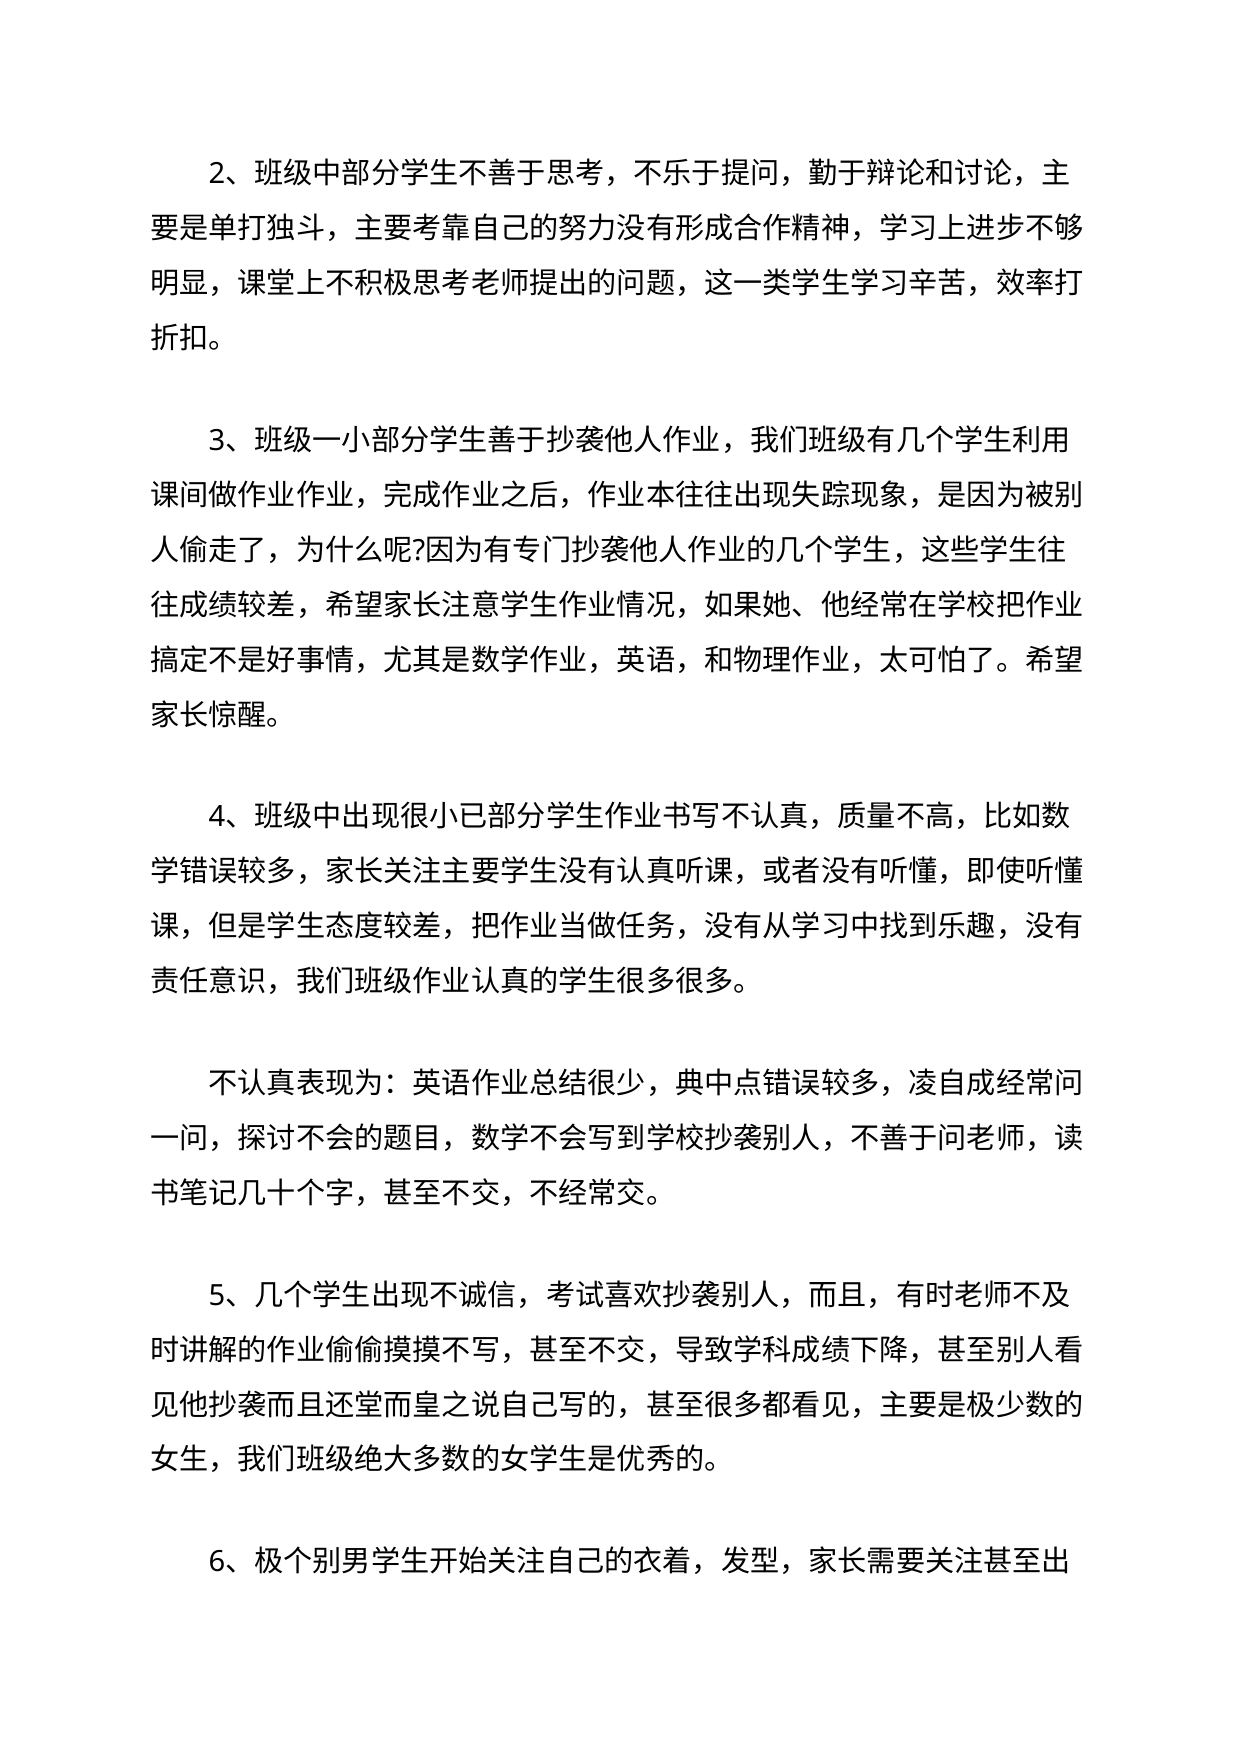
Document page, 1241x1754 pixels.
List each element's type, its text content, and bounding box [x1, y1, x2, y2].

text 2、班级中部分学生不善于思考，不乐于提问，勤于辩论和讨论，主要是单打独斗，主要考靠自己的努力没有形成合作精神，学习上进步不够明显，课堂上不积极思考老师提出的问题，这一类学生学习辛苦，效率打折扣。 [150, 150, 1090, 357]
text 3、班级一小部分学生善于抄袭他人作业，我们班级有几个学生利用课间做作业作业，完成作业之后，作业本往往出现失踪现象，是因为被别人偷走了，为什么呢?因为有专门抄袭他人作业的几个学生，这些学生往往成绩较差，希望家长注意学生作业情况，如果她、他经常在学校把作业搞定不是好事情，尤其是数学作业，英语，和物理作业，太可怕了。希望家长惊醒。 [150, 417, 1090, 733]
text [150, 1538, 1090, 1580]
text 不认真表现为：英语作业总结很少，典中点错误较多，凌自成经常问一问，探讨不会的题目，数学不会写到学校抄袭别人，不善于问老师，读书笔记几十个字，甚至不交，不经常交。 [150, 1059, 1090, 1212]
text 5、几个学生出现不诚信，考试喜欢抄袭别人，而且，有时老师不及时讲解的作业偷偷摸摸不写，甚至不交，导致学科成绩下降，甚至别人看见他抄袭而且还堂而皇之说自己写的，甚至很多都看见，主要是极少数的女生，我们班级绝大多数的女学生是优秀的。 [150, 1271, 1090, 1478]
text 4、班级中出现很小已部分学生作业书写不认真，质量不高，比如数学错误较多，家长关注主要学生没有认真听课，或者没有听懂，即使听懂课，但是学生态度较差，把作业当做任务，没有从学习中找到乐趣，没有责任意识，我们班级作业认真的学生很多很多。 [150, 793, 1090, 1000]
